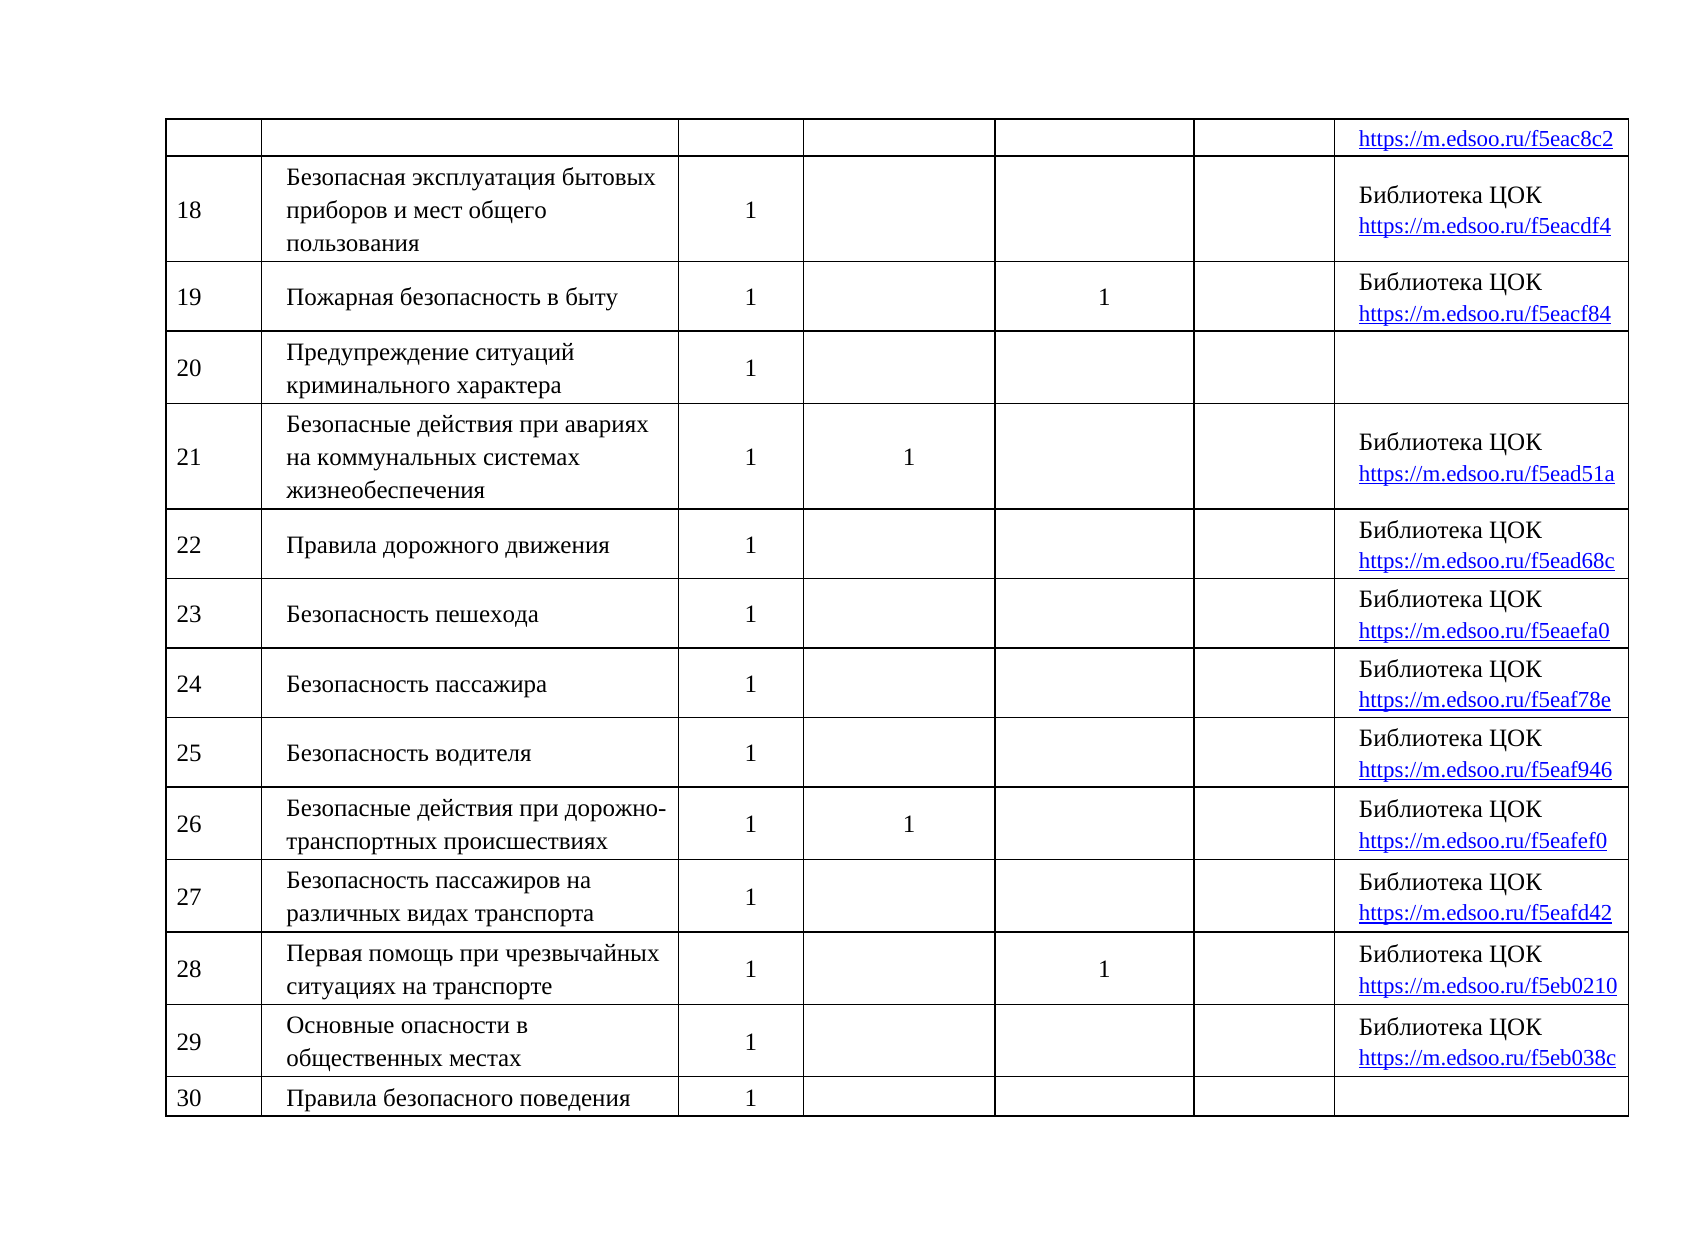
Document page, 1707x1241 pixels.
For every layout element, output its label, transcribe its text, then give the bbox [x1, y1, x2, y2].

table_cell 26 [167, 788, 261, 859]
table_cell [1195, 1005, 1334, 1076]
table_cell [996, 579, 1193, 647]
table_cell 27 [167, 860, 261, 931]
table_cell 1 [679, 1077, 803, 1115]
table_cell [804, 718, 994, 786]
table_cell Безопасность водителя [262, 718, 678, 786]
table_cell [1195, 262, 1334, 330]
table_cell 1 [679, 404, 803, 508]
table_cell [1195, 332, 1334, 402]
table_cell [804, 1005, 994, 1076]
table_cell Библиотека ЦОК https://m.edsoo.ru/f5eb038c [1335, 1005, 1628, 1076]
table_cell [804, 649, 994, 717]
table_cell 30 [167, 1077, 261, 1115]
table_cell [804, 1077, 994, 1115]
table_cell [1335, 332, 1628, 402]
table_cell [996, 1005, 1193, 1076]
table_cell Библиотека ЦОК https://m.edsoo.ru/f5eacdf4 [1335, 157, 1628, 261]
table_cell Библиотека ЦОК https://m.edsoo.ru/f5eacf84 [1335, 262, 1628, 330]
table_cell Основные опасности в общественных местах [262, 1005, 678, 1076]
table_cell [804, 579, 994, 647]
table_cell Библиотека ЦОК https://m.edsoo.ru/f5eaf946 [1335, 718, 1628, 786]
table_cell [996, 649, 1193, 717]
table_cell 1 [679, 933, 803, 1003]
table_cell Библиотека ЦОК https://m.edsoo.ru/f5eafd42 [1335, 860, 1628, 931]
table_cell 18 [167, 157, 261, 261]
table_cell [1195, 860, 1334, 931]
table_cell 1 [679, 510, 803, 577]
table_cell [1195, 1077, 1334, 1115]
table_cell Библиотека ЦОК https://m.edsoo.ru/f5eb0210 [1335, 933, 1628, 1003]
table_cell [996, 404, 1193, 508]
table_cell 28 [167, 933, 261, 1003]
table_cell 1 [679, 1005, 803, 1076]
table_cell 1 [679, 120, 803, 155]
table_cell 1 [679, 262, 803, 330]
table_cell [804, 120, 994, 155]
table_cell 20 [167, 332, 261, 402]
table_cell [1195, 933, 1334, 1003]
table_cell 25 [167, 718, 261, 786]
table_cell Правила дорожного движения [262, 510, 678, 577]
table_cell Предупреждение ситуаций криминального характера [262, 332, 678, 402]
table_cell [1335, 120, 1628, 155]
table_cell [804, 933, 994, 1003]
table_cell 1 [679, 157, 803, 261]
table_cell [262, 1077, 678, 1115]
table_cell Безопасные действия при дорожно-транспортных происшествиях [262, 788, 678, 859]
table_cell 1 [679, 579, 803, 647]
table_cell [1195, 510, 1334, 577]
table_cell 1 [679, 332, 803, 402]
table_cell Безопасность пассажиров на различных видах транспорта [262, 860, 678, 931]
table_cell [1195, 788, 1334, 859]
table_cell Библиотека ЦОК https://m.edsoo.ru/f5ead51a [1335, 404, 1628, 508]
table_cell 17 [167, 120, 261, 155]
table_cell [996, 788, 1193, 859]
table_cell 1 [679, 718, 803, 786]
table_cell Безопасность пешехода [262, 579, 678, 647]
table_cell 24 [167, 649, 261, 717]
table_cell [804, 860, 994, 931]
table_cell 19 [167, 262, 261, 330]
table_cell [996, 860, 1193, 931]
table_cell Безопасная эксплуатация бытовых приборов и мест общего пользования [262, 157, 678, 261]
table_cell 22 [167, 510, 261, 577]
table_cell 23 [167, 579, 261, 647]
table_cell [996, 718, 1193, 786]
table_cell Безопасные действия при авариях на коммунальных системах жизнеобеспечения [262, 404, 678, 508]
table_cell [996, 157, 1193, 261]
table_cell Библиотека ЦОК https://m.edsoo.ru/f5eafef0 [1335, 788, 1628, 859]
table_cell [1195, 157, 1334, 261]
table_cell [1335, 1077, 1628, 1115]
table_cell 1 [679, 788, 803, 859]
table_cell 21 [167, 404, 261, 508]
table_cell 1 [679, 649, 803, 717]
table_cell 1 [679, 860, 803, 931]
table_cell 29 [167, 1005, 261, 1076]
table_cell [996, 332, 1193, 402]
table_cell 1 [996, 262, 1193, 330]
table_cell [996, 1077, 1193, 1115]
table_cell Первая помощь при чрезвычайных ситуациях на транспорте [262, 933, 678, 1003]
table_cell Библиотека ЦОК https://m.edsoo.ru/f5eaefa0 [1335, 579, 1628, 647]
table_cell Безопасность пассажира [262, 649, 678, 717]
table_cell [1195, 404, 1334, 508]
table_cell [804, 510, 994, 577]
table_cell Библиотека ЦОК https://m.edsoo.ru/f5eaf78e [1335, 649, 1628, 717]
table_cell [804, 332, 994, 402]
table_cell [262, 120, 678, 155]
table_cell [1195, 120, 1334, 155]
table_cell [1195, 579, 1334, 647]
table_cell Пожарная безопасность в быту [262, 262, 678, 330]
table_cell [804, 262, 994, 330]
table_cell [996, 120, 1193, 155]
table_cell 1 [804, 404, 994, 508]
table_cell [1195, 649, 1334, 717]
table_cell [996, 510, 1193, 577]
table_cell [1195, 718, 1334, 786]
table_cell 1 [996, 933, 1193, 1003]
table_cell Библиотека ЦОК https://m.edsoo.ru/f5ead68c [1335, 510, 1628, 577]
table_cell 1 [804, 788, 994, 859]
table_cell [804, 157, 994, 261]
